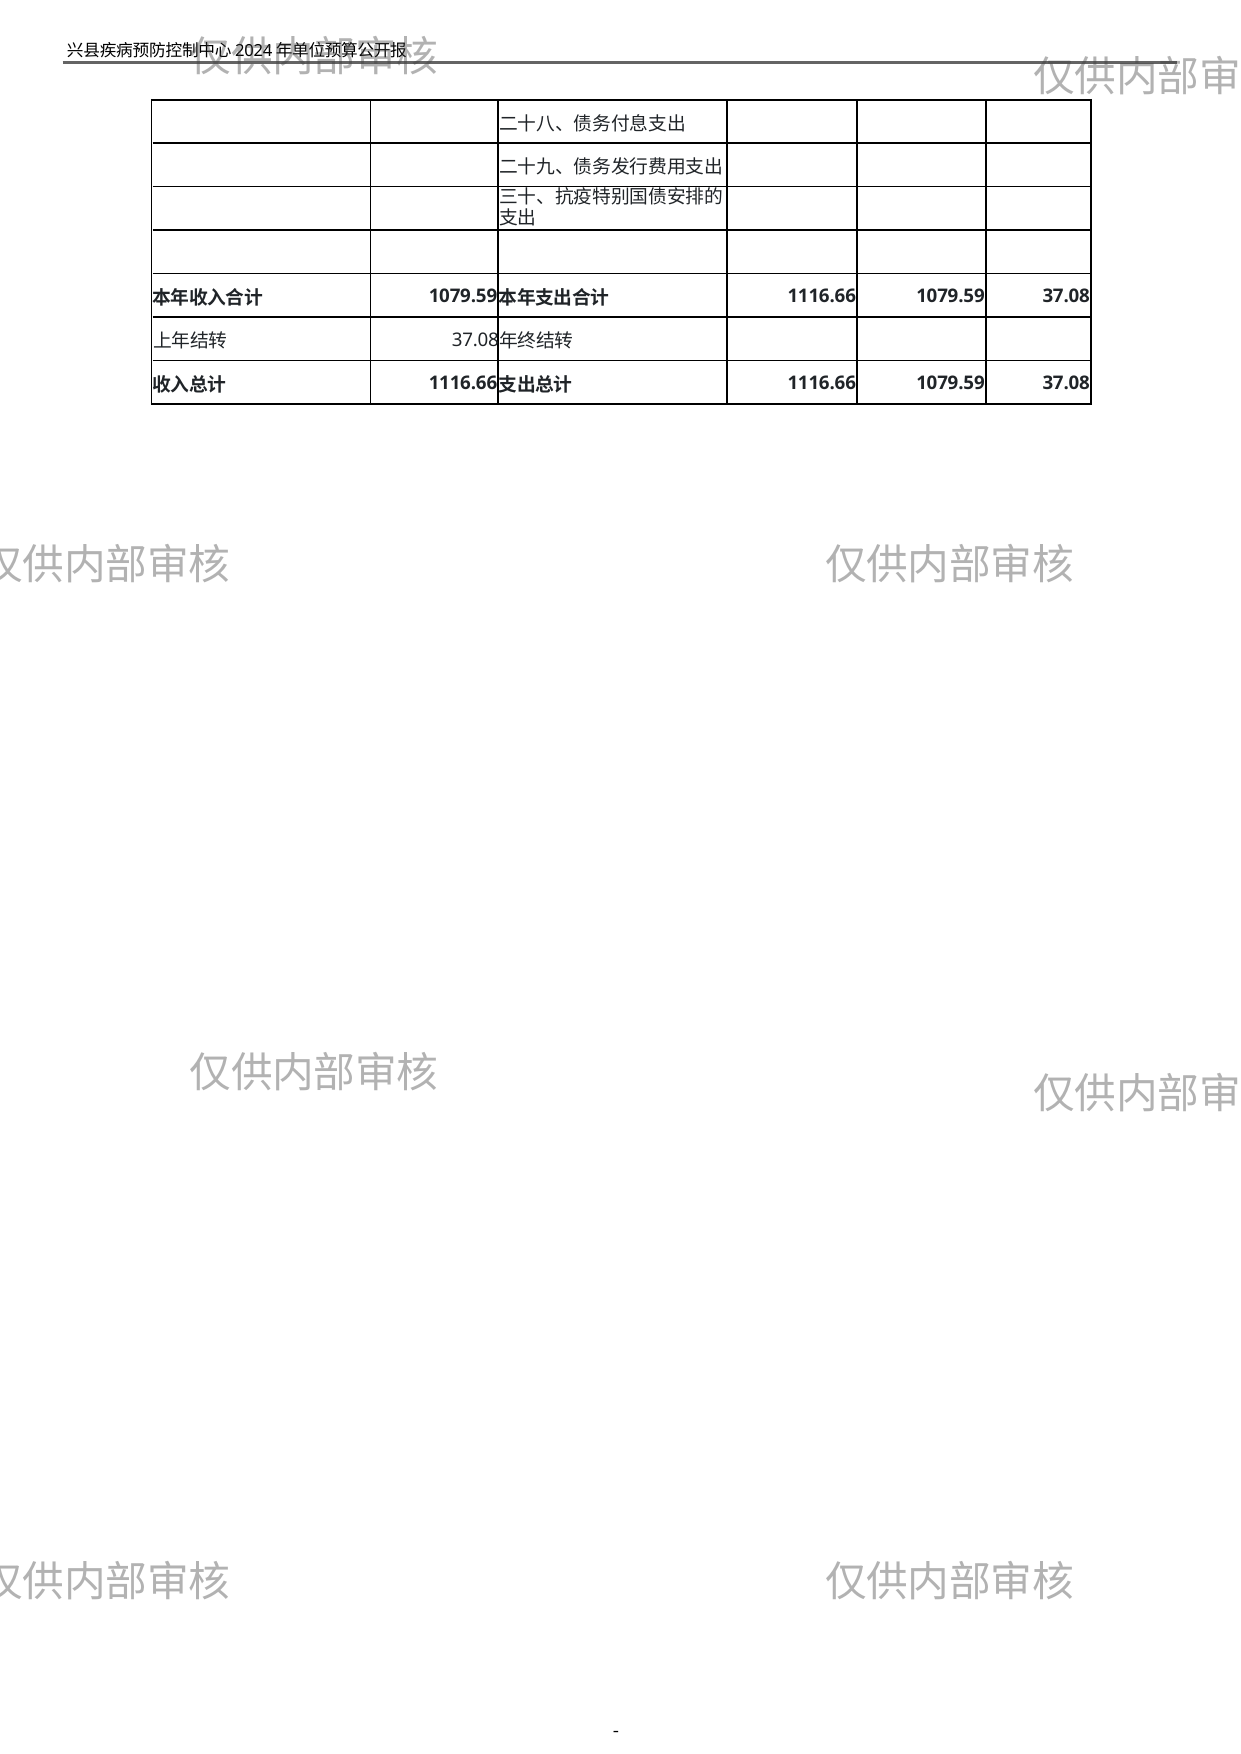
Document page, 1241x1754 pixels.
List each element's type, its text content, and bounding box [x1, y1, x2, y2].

table_cell 上年结转 [152, 317, 370, 359]
table_cell [858, 187, 985, 229]
table_cell 1079.59 [858, 274, 985, 316]
table_cell 二十九、债务发行费用支出 [499, 144, 726, 186]
table_cell [987, 318, 1090, 359]
table_cell 本年支出合计 [499, 274, 726, 316]
table_cell [152, 143, 370, 186]
table_cell 37.08 [987, 274, 1090, 316]
table_cell 支出总计 [499, 361, 726, 403]
table_cell [371, 231, 497, 273]
table_cell [371, 187, 497, 229]
table_cell [858, 231, 985, 273]
table_cell 1079.59 [858, 361, 985, 403]
table_cell [858, 144, 985, 186]
table_cell 年终结转 [499, 318, 726, 359]
table_cell [987, 231, 1090, 273]
table_cell [728, 318, 856, 359]
table_header [371, 101, 497, 142]
table_cell [499, 231, 726, 273]
table_cell [987, 187, 1090, 229]
table_cell 1079.59 [371, 274, 497, 316]
table_cell [152, 230, 370, 273]
table_cell [728, 231, 856, 273]
table_cell 37.08 [987, 361, 1090, 403]
table_cell [728, 144, 856, 186]
table_header [858, 101, 985, 142]
table_cell [371, 144, 497, 186]
table_header 二十八、债务付息支出 [499, 101, 726, 142]
table_header [152, 101, 370, 142]
table_cell 收入总计 [152, 361, 370, 403]
table_header [987, 101, 1090, 142]
table_cell 37.08 [371, 318, 497, 359]
table_cell [152, 187, 370, 229]
table_cell 1116.66 [728, 274, 856, 316]
table_cell [858, 318, 985, 359]
table_cell 1116.66 [371, 361, 497, 403]
table_cell [728, 187, 856, 229]
table_header [728, 101, 856, 142]
table_cell 三十、抗疫特别国债安排的 支出 [499, 187, 726, 229]
table_cell [987, 144, 1090, 186]
table_cell 1116.66 [728, 361, 856, 403]
table_cell 本年收入合计 [152, 274, 370, 316]
